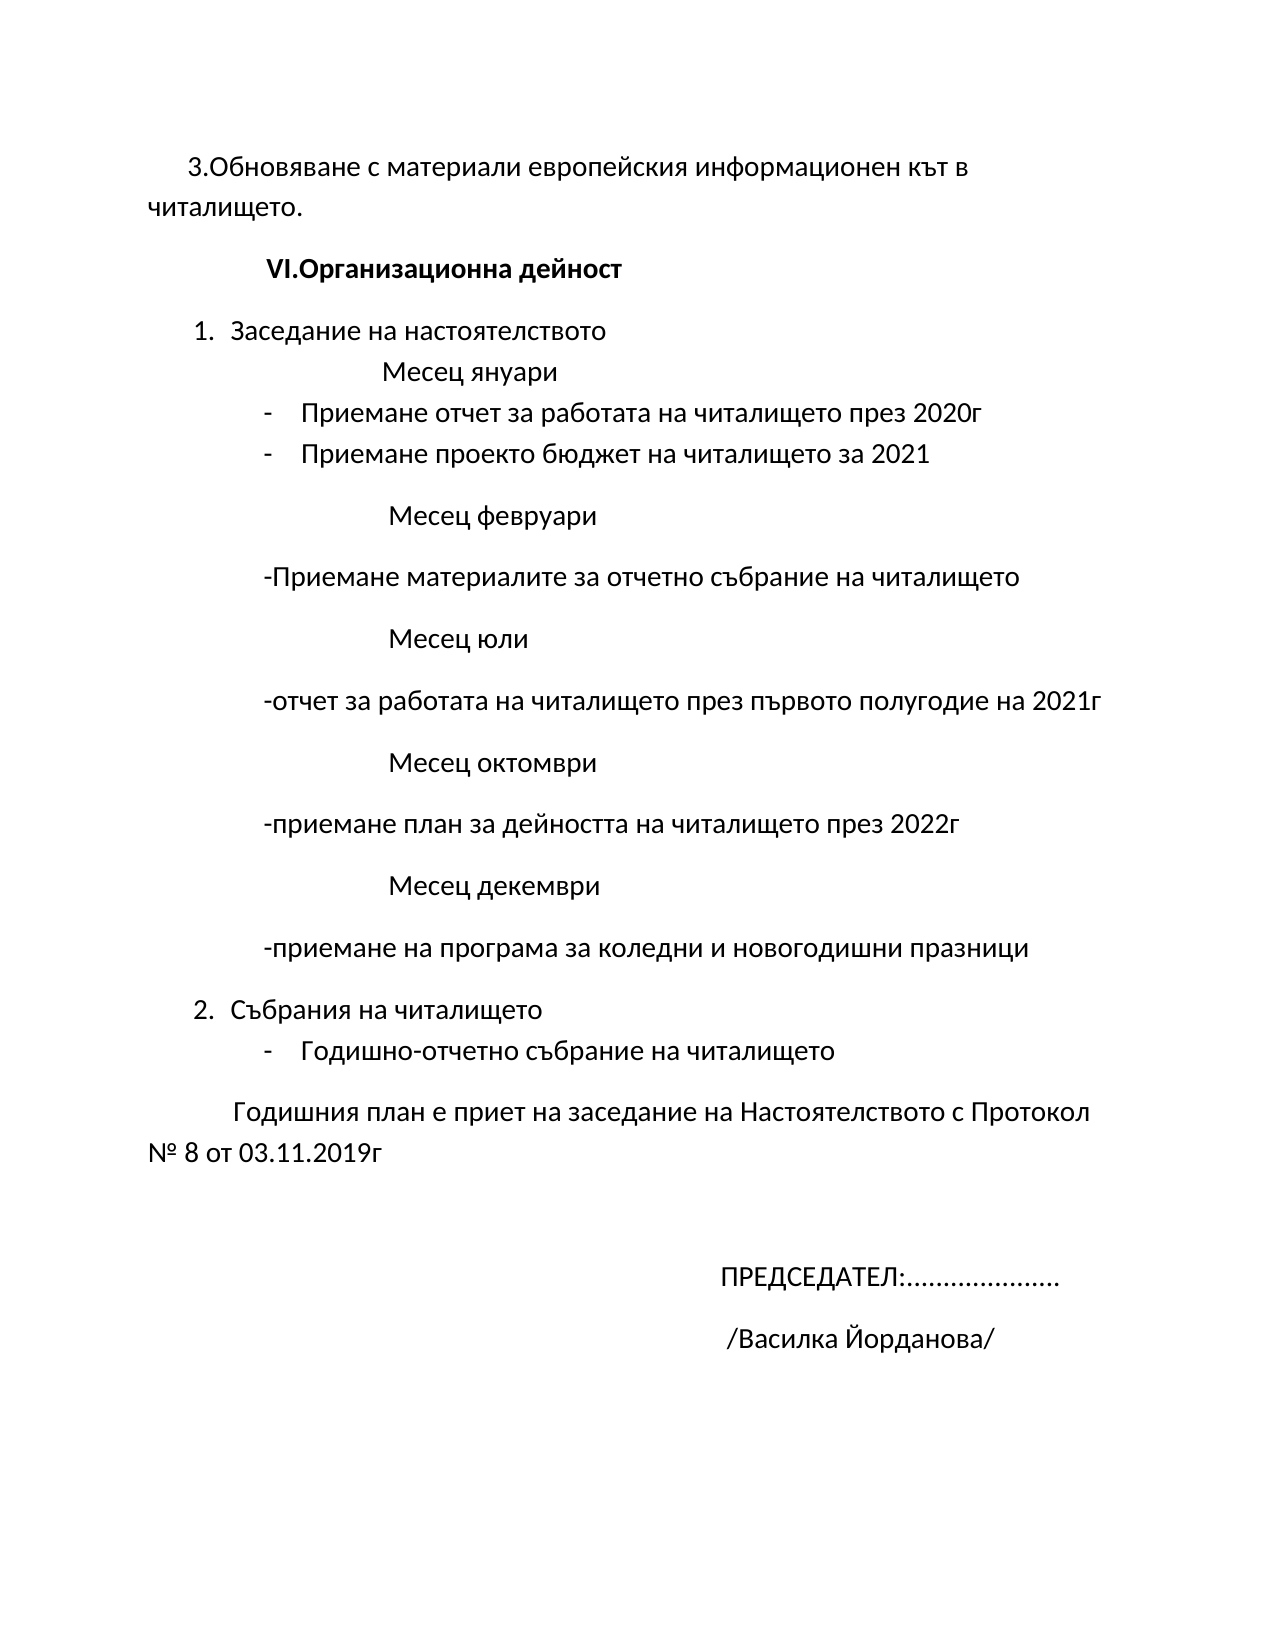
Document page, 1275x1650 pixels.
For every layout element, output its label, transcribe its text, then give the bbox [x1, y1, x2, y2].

text Месец декември [263, 867, 1127, 903]
list Годишно-отчетно събрание на читалището [263, 1032, 1127, 1067]
text Годишния план е приет на заседание на Настоятелството с Протокол № 8 от 03.11.2019г [148, 1093, 1127, 1170]
list Заседание на настоятелството [193, 312, 1127, 348]
text -отчет за работата на читалището през първото полугодие на 2021г [263, 682, 1127, 718]
list Събрания на читалището [193, 991, 1127, 1026]
text -Приемане материалите за отчетно събрание на читалището [263, 558, 1127, 594]
text Месец октомври [263, 744, 1127, 779]
text Месец юли [263, 620, 1127, 656]
list Месец януари [230, 353, 1127, 389]
list Приемане отчет за работата на читалището през 2020г [263, 394, 1127, 429]
text Месец февруари [263, 497, 1127, 532]
text ПРЕДСЕДАТЕЛ:..................... [148, 1258, 1127, 1294]
text 3.Обновяване с материали европейския информационен кът в читалището. [148, 148, 1127, 224]
text VІ.Организационна дейност [148, 250, 1127, 286]
text -приемане план за дейността на читалището през 2022г [263, 806, 1127, 841]
text -приемане на програма за коледни и новогодишни празници [263, 929, 1127, 965]
text /Василка Йорданова/ [148, 1320, 1127, 1355]
list Приемане проекто бюджет на читалището за 2021 [263, 435, 1127, 471]
